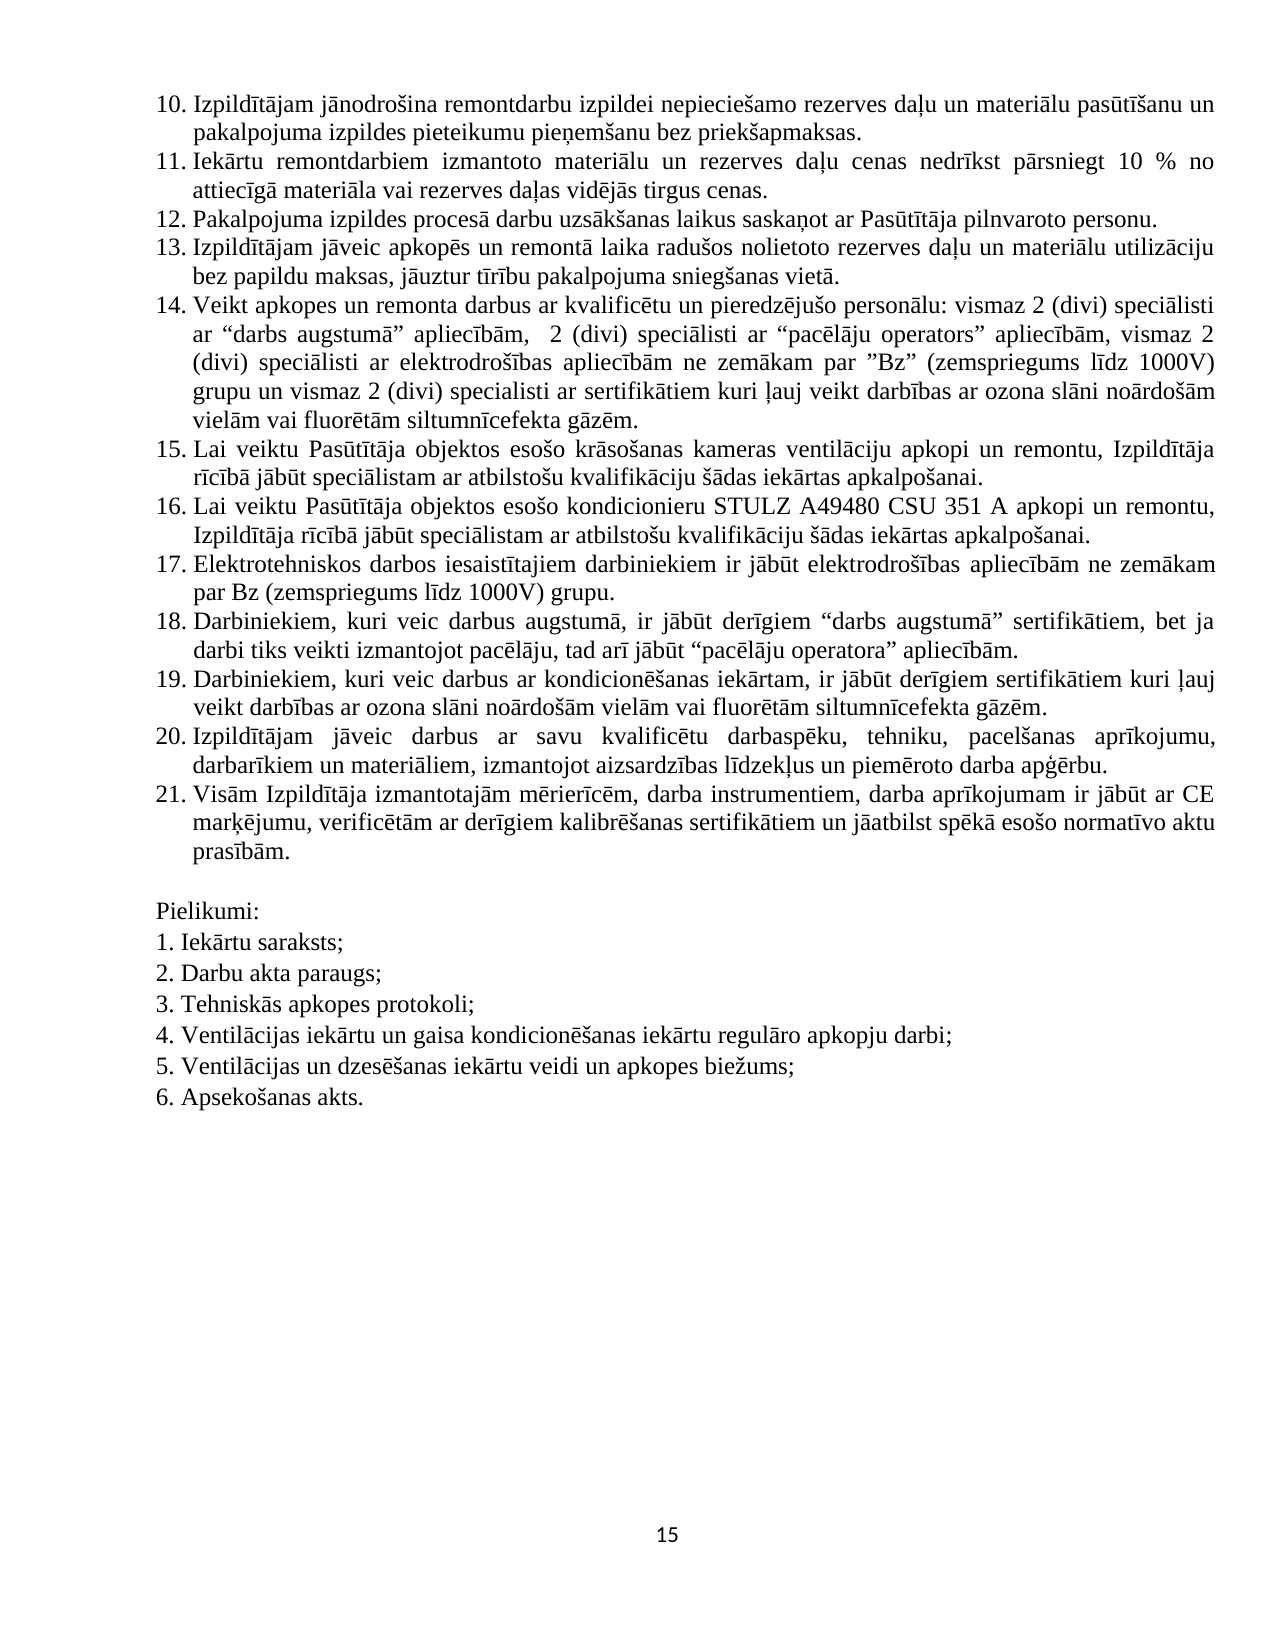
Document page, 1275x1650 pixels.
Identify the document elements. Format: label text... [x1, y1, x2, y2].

list Iekārtu remontdarbiem izmantoto materiālu un rezerves daļu cenas nedrīkst pārsniegt 10 % no attiecīgā materiāla vai rezerves daļas vidējās tirgus cenas. [155, 146, 1216, 204]
text 3. Tehniskās apkopes protokoli; [156, 989, 1216, 1018]
list Pakalpojuma izpildes procesā darbu uzsākšanas laikus saskaņot ar Pasūtītāja pilnvaroto personu. [155, 204, 1216, 232]
list Lai veiktu Pasūtītāja objektos esošo krāsošanas kameras ventilāciju apkopi un remontu, Izpildītāja rīcībā jābūt speciālistam ar atbilstošu kvalifikāciju šādas iekārtas apkalpošanai. [156, 434, 1216, 491]
list Izpildītājam jāveic darbus ar savu kvalificētu darbaspēku, tehniku, pacelšanas aprīkojumu, darbarīkiem un materiāliem, izmantojot aizsardzības līdzekļus un piemēroto darba apģērbu. [155, 721, 1216, 779]
list Izpildītājam jāveic apkopēs un remontā laika radušos nolietoto rezerves daļu un materiālu utilizāciju bez papildu maksas, jāuztur tīrību pakalpojuma sniegšanas vietā. [155, 232, 1216, 290]
text 2. Darbu akta paraugs; [156, 958, 1216, 987]
text Pielikumi: [156, 896, 1216, 925]
list Lai veiktu Pasūtītāja objektos esošo kondicionieru STULZ A49480 CSU 351 A apkopi un remontu, Izpildītāja rīcībā jābūt speciālistam ar atbilstošu kvalifikāciju šādas iekārtas apkalpošanai. [156, 491, 1216, 549]
text 6. Apsekošanas akts. [156, 1082, 1216, 1111]
list Veikt apkopes un remonta darbus ar kvalificētu un pieredzējušo personālu: vismaz 2 (divi) speciālisti ar “darbs augstumā” apliecībām, 2 (divi) speciālisti ar “pacēlāju operators” apliecībām, vismaz 2 (divi) speciālisti ar elektrodrošības apliecībām ne zemākam par ”Bz” (zemspriegums līdz 1000V) grupu un vismaz 2 (divi) specialisti ar sertifikātiem kuri ļauj veikt darbības ar ozona slāni noārdošām vielām vai fluorētām siltumnīcefekta gāzēm. [155, 290, 1216, 434]
list Izpildītājam jānodrošina remontdarbu izpildei nepieciešamo rezerves daļu un materiālu pasūtīšanu un pakalpojuma izpildes pieteikumu pieņemšanu bez priekšapmaksas. [156, 89, 1216, 146]
text 1. Iekārtu saraksts; [156, 927, 1216, 956]
list Elektrotehniskos darbos iesaistītajiem darbiniekiem ir jābūt elektrodrošības apliecībām ne zemākam par Bz (zemspriegums līdz 1000V) grupu. [156, 549, 1216, 606]
text 4. Ventilācijas iekārtu un gaisa kondicionēšanas iekārtu regulāro apkopju darbi; [156, 1020, 1216, 1049]
list Darbiniekiem, kuri veic darbus augstumā, ir jābūt derīgiem “darbs augstumā” sertifikātiem, bet ja darbi tiks veikti izmantojot pacēlāju, tad arī jābūt “pacēlāju operatora” apliecībām. [156, 606, 1216, 664]
list Visām Izpildītāja izmantotajām mērierīcēm, darba instrumentiem, darba aprīkojumam ir jābūt ar CE marķējumu, verificētām ar derīgiem kalibrēšanas sertifikātiem un jāatbilst spēkā esošo normatīvo aktu prasībām. [155, 779, 1216, 865]
text 5. Ventilācijas un dzesēšanas iekārtu veidi un apkopes biežums; [156, 1051, 1216, 1080]
list Darbiniekiem, kuri veic darbus ar kondicionēšanas iekārtam, ir jābūt derīgiem sertifikātiem kuri ļauj veikt darbības ar ozona slāni noārdošām vielām vai fluorētām siltumnīcefekta gāzēm. [156, 664, 1216, 721]
